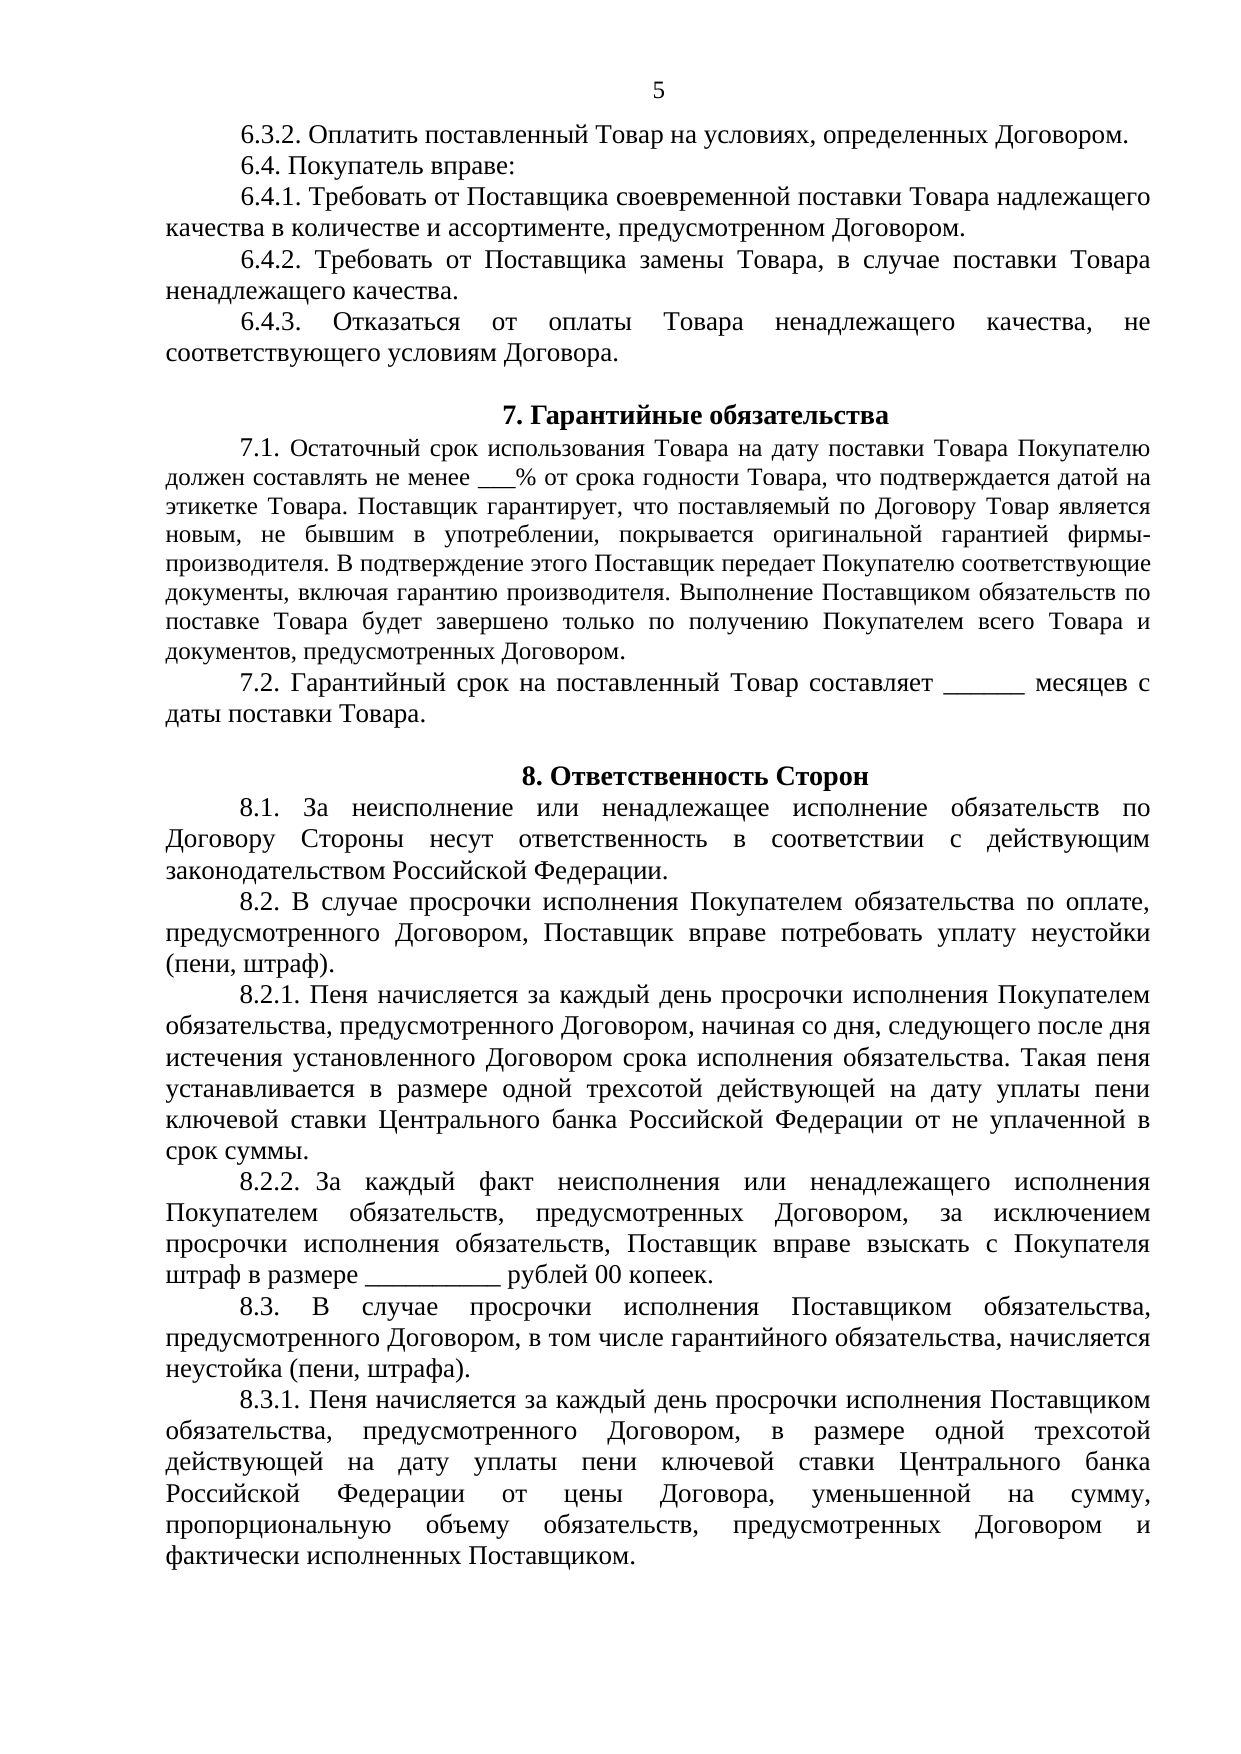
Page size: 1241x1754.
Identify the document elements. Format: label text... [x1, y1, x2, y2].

text 8.2.2. За каждый факт неисполнения или ненадлежащего исполнения Покупателем обязательств, предусмотренных Договором, за исключением просрочки исполнения обязательств, Поставщик вправе взыскать с Покупателя штраф в размере __________ рублей 00 копеек. [165, 1165, 1152, 1290]
text 8.3. В случае просрочки исполнения Поставщиком обязательства, предусмотренного Договором, в том числе гарантийного обязательства, начисляется неустойка (пени, штрафа). [165, 1290, 1152, 1383]
text 8.3.1. Пеня начисляется за каждый день просрочки исполнения Поставщиком обязательства, предусмотренного Договором, в размере одной трехсотой действующей на дату уплаты пени ключевой ставки Центрального банка Российской Федерации от цены Договора, уменьшенной на сумму, пропорциональную объему обязательств, предусмотренных Договором и фактически исполненных Поставщиком. [165, 1383, 1152, 1570]
text 8.1. За неисполнение или ненадлежащее исполнение обязательств по Договору Стороны несут ответственность в соответствии с действующим законодательством Российской Федерации. [165, 791, 1152, 885]
text 6.4.3. Отказаться от оплаты Товара ненадлежащего качества, не соответствующего условиям Договора. [165, 305, 1152, 367]
text 6.3.2. Оплатить поставленный Товар на условиях, определенных Договором. [165, 118, 1152, 149]
text 8. Ответственность Сторон [165, 759, 1152, 791]
text 6.4. Покупатель вправе: [165, 149, 1152, 180]
text 6.4.1. Требовать от Поставщика своевременной поставки Товара надлежащего качества в количестве и ассортименте, предусмотренном Договором. [165, 180, 1152, 243]
text 7.2. Гарантийный срок на поставленный Товар составляет ______ месяцев с даты поставки Товара. [165, 666, 1152, 728]
text 7.1. Остаточный срок использования Товара на дату поставки Товара Покупателю должен составлять не менее ___% от срока годности Товара, что подтверждается датой на этикетке Товара. Поставщик гарантирует, что поставляемый по Договору Товар является новым, не бывшим в употреблении, покрывается оригинальной гарантией фирмы-производителя. В подтверждение этого Поставщик передает Покупателю соответствующие документы, включая гарантию производителя. Выполнение Поставщиком обязательств по поставке Товара будет завершено только по получению Покупателем всего Товара и документов, предусмотренных Договором. [165, 431, 1152, 666]
text 7. Гарантийные обязательства [165, 398, 1152, 431]
text 6.4.2. Требовать от Поставщика замены Товара, в случае поставки Товара ненадлежащего качества. [165, 243, 1152, 305]
text 8.2. В случае просрочки исполнения Покупателем обязательства по оплате, предусмотренного Договором, Поставщик вправе потребовать уплату неустойки (пени, штраф). [165, 885, 1152, 978]
text 8.2.1. Пеня начисляется за каждый день просрочки исполнения Покупателем обязательства, предусмотренного Договором, начиная со дня, следующего после дня истечения установленного Договором срока исполнения обязательства. Такая пеня устанавливается в размере одной трехсотой действующей на дату уплаты пени ключевой ставки Центрального банка Российской Федерации от не уплаченной в срок суммы. [165, 978, 1152, 1165]
